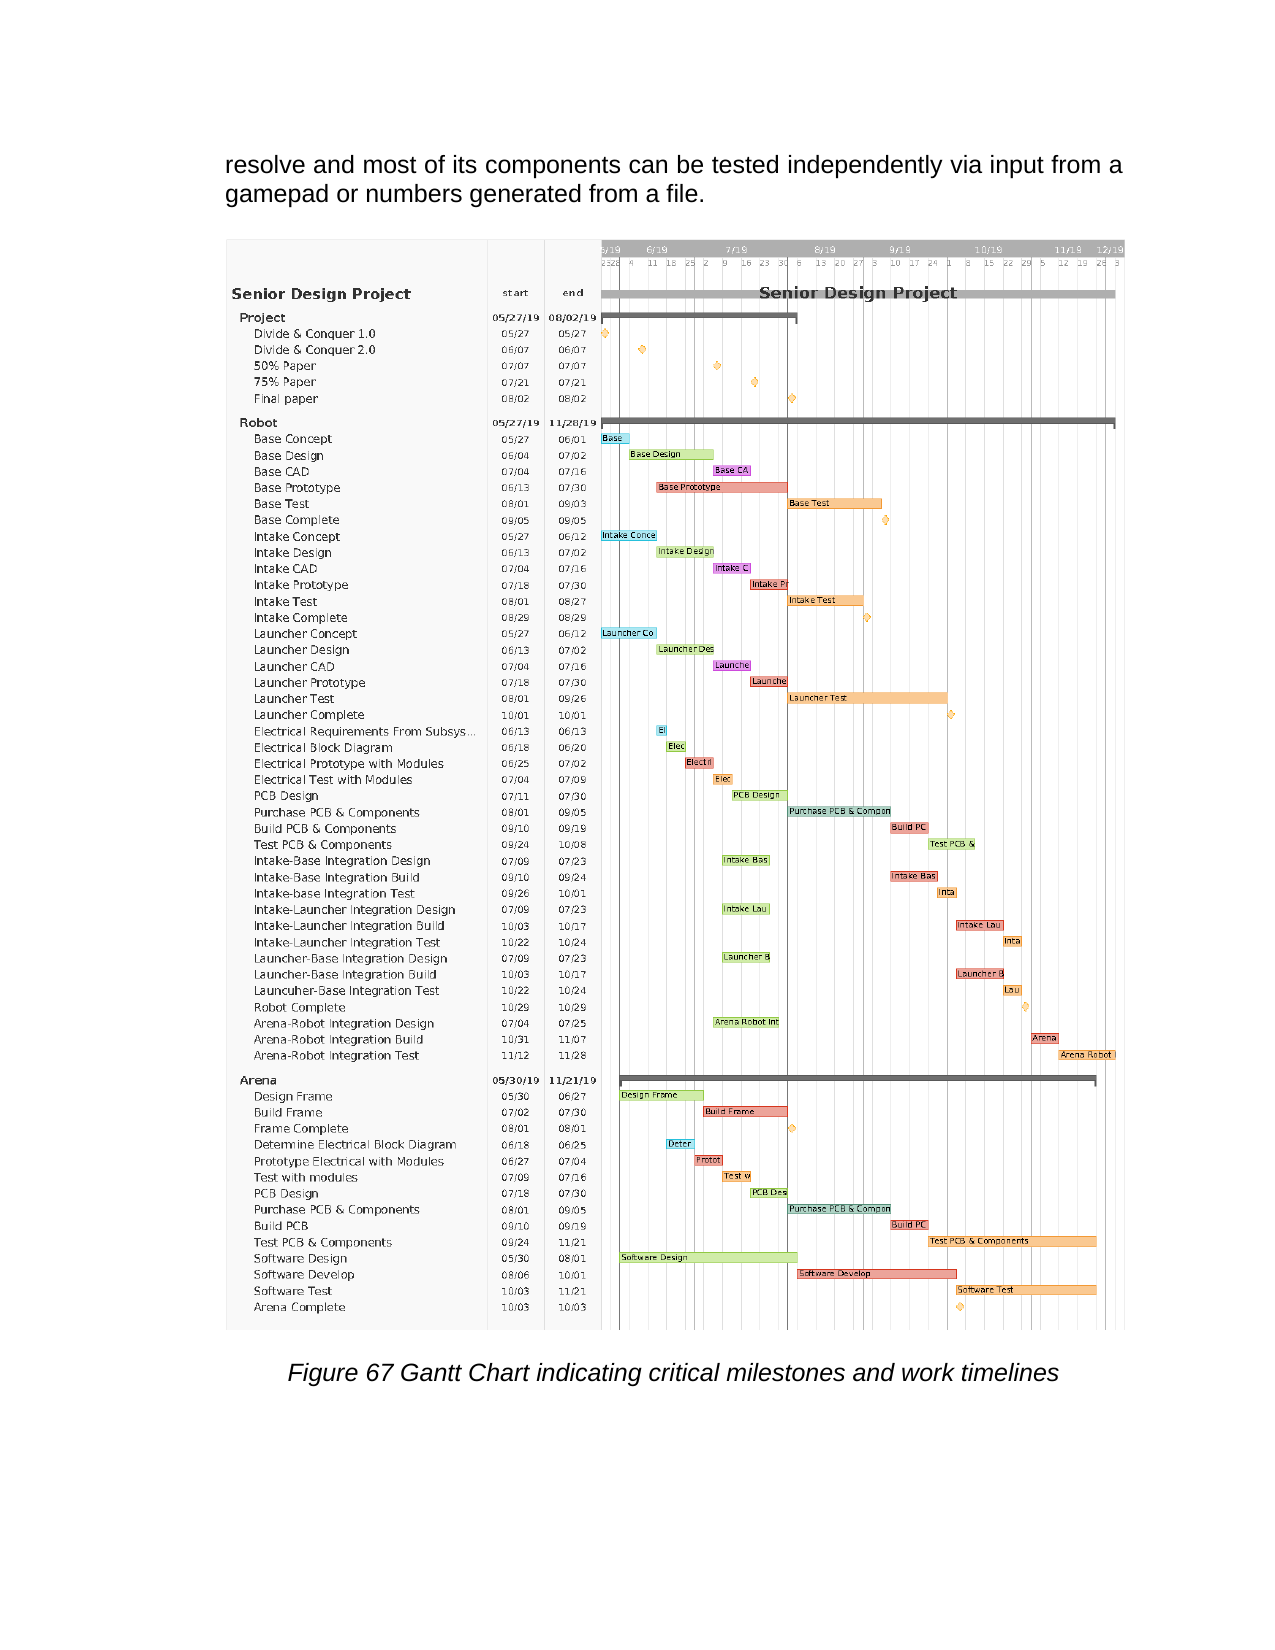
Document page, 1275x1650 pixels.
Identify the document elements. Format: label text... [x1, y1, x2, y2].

picture [225, 236, 1125, 1330]
text Figure 67 Gantt Chart indicating critical milestones and work timelines [225, 1358, 1125, 1387]
